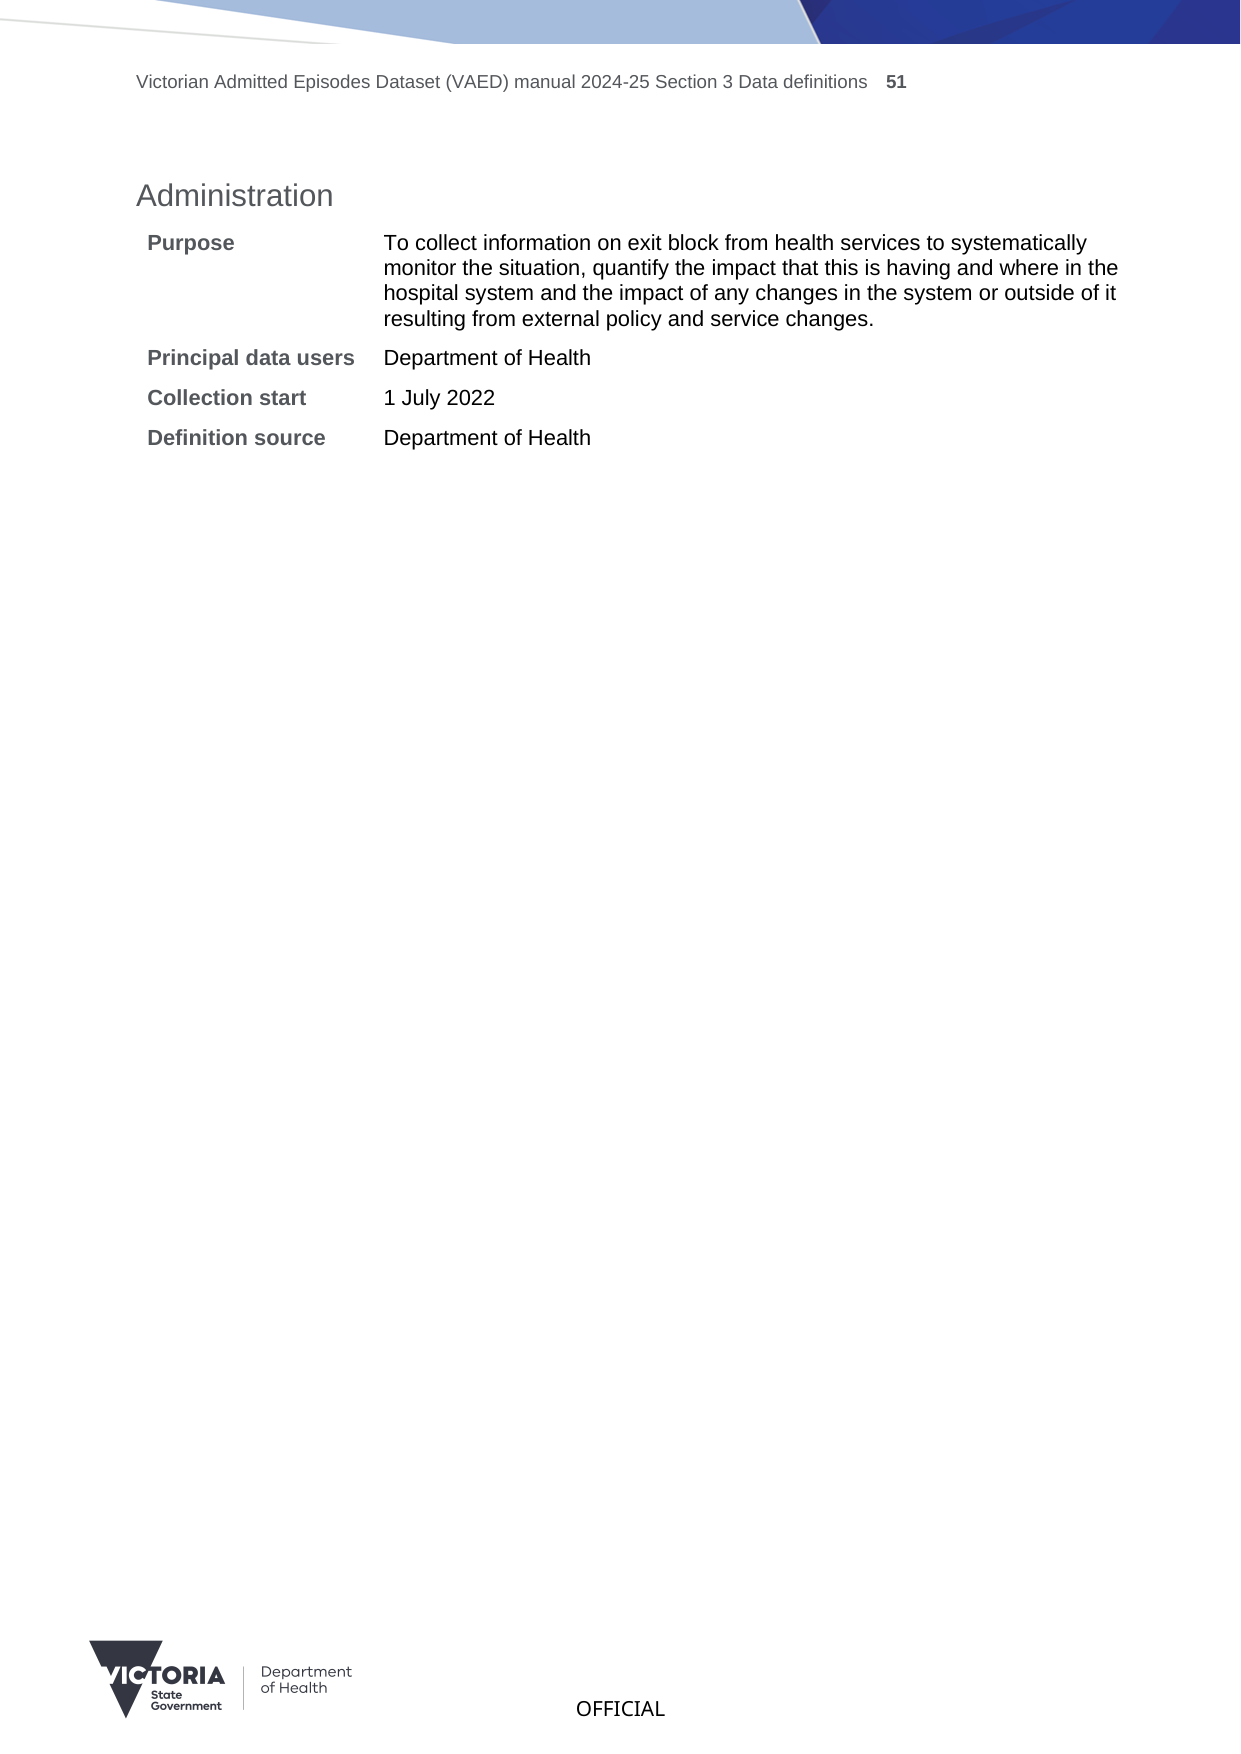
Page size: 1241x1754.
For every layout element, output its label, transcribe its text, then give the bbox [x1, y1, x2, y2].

table_header Purpose [136, 221, 372, 337]
table_header To collect information on exit block from health services to systematically monitor the situation, quantify the impact that this is having and where in the hospital system and the impact of any changes in the system or outside of it resulting from external policy and service changes. [372, 221, 1141, 337]
table_cell Collection start [136, 377, 372, 416]
picture [0, 0, 1241, 44]
picture [0, 1595, 1241, 1754]
table_cell Department of Health [372, 337, 1141, 377]
table_cell Department of Health [372, 416, 1141, 456]
subtitle Administration [136, 177, 1104, 213]
table_cell 1 July 2022 [372, 377, 1141, 416]
table_cell Principal data users [136, 337, 372, 377]
table_cell Definition source [136, 416, 372, 456]
